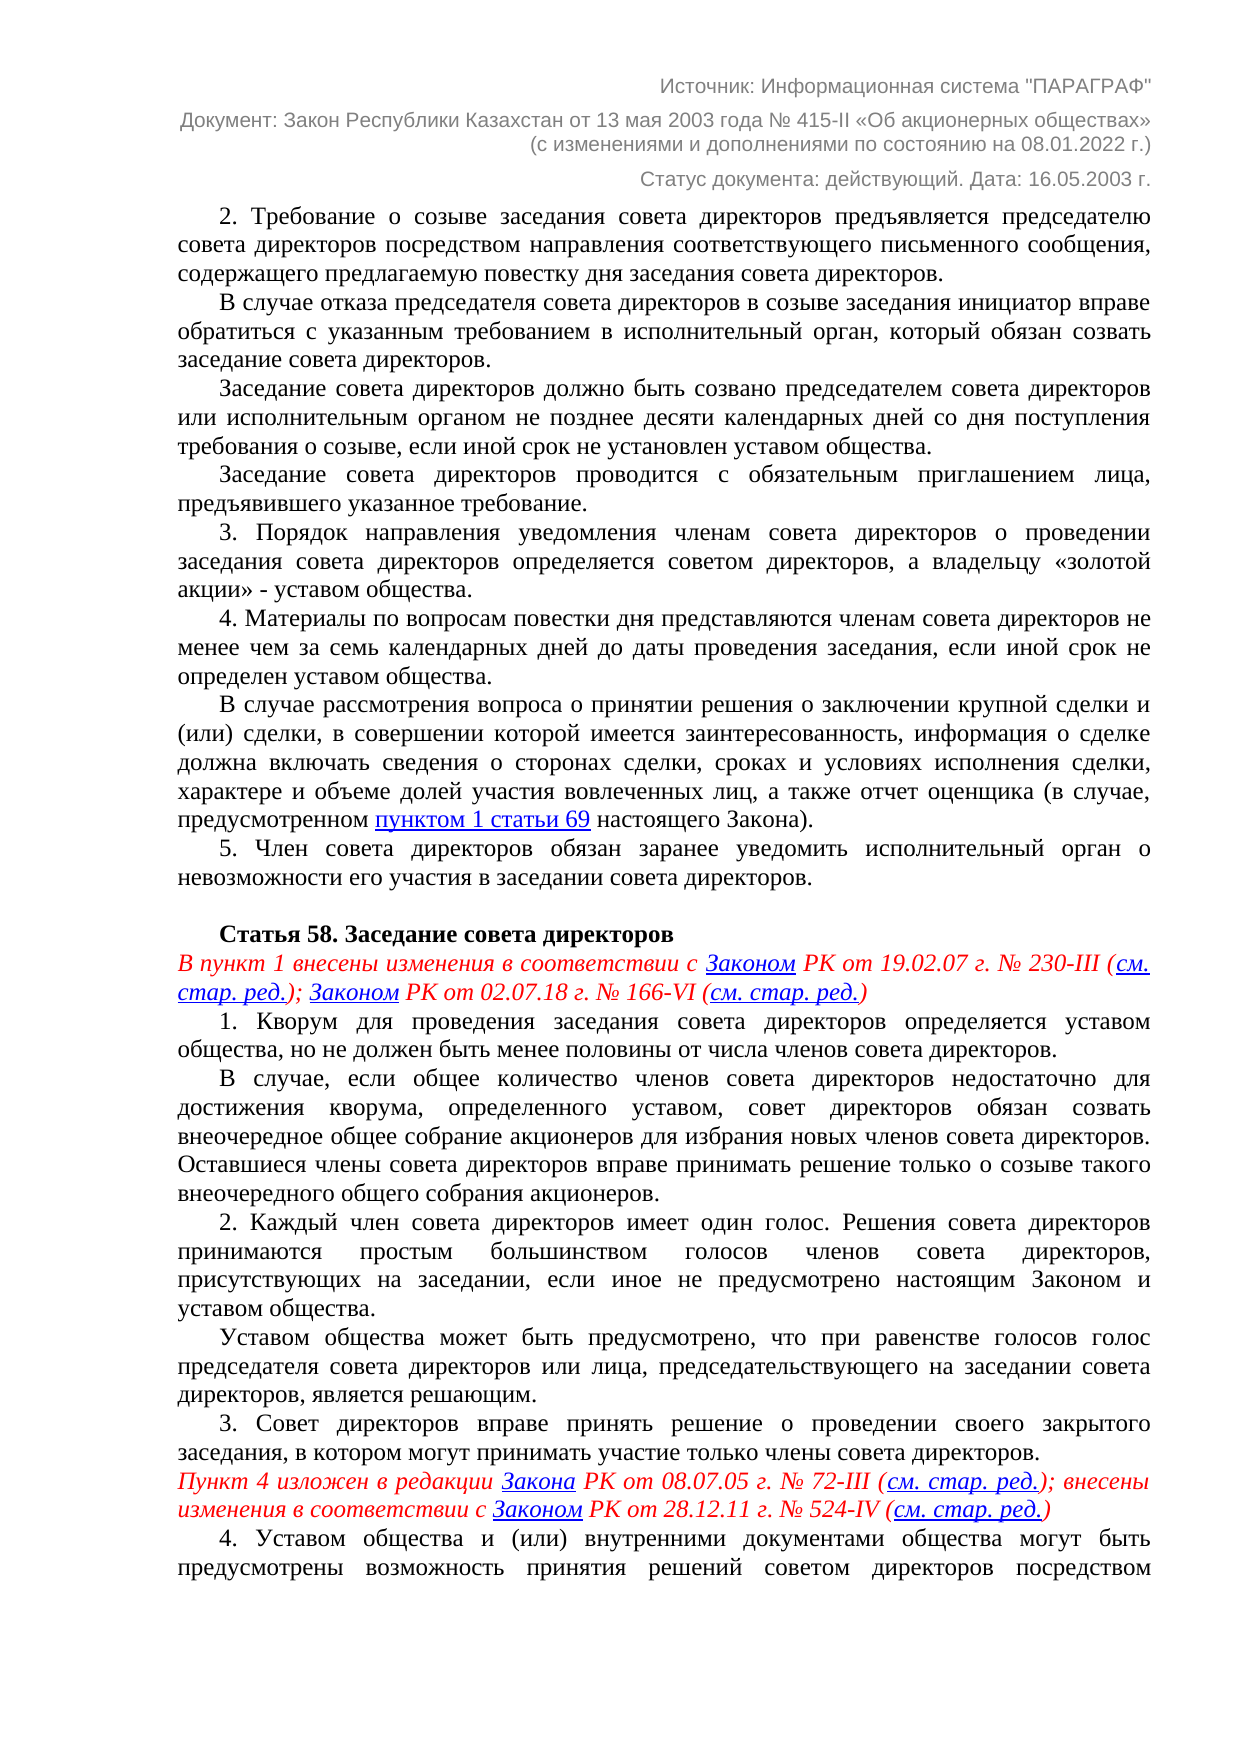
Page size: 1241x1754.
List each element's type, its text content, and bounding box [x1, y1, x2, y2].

text В случае, если общее количество членов совета директоров недостаточно для достижения кворума, определенного уставом, совет директоров обязан созвать внеочередное общее собрание акционеров для избрания новых членов совета директоров. Оставшиеся члены совета директоров вправе принимать решение только о созыве такого внеочередного общего собрания акционеров. [177, 1063, 1152, 1207]
text 2. Каждый член совета директоров имеет один голос. Решения совета директоров принимаются простым большинством голосов членов совета директоров, присутствующих на заседании, если иное не предусмотрено настоящим Законом и уставом общества. [177, 1207, 1152, 1322]
text В пункт 1 внесены изменения в соответствии с Законом РК от 19.02.07 г. № 230-III (см. стар. ред.); Законом РК от 02.07.18 г. № 166-VI (см. стар. ред.) [177, 948, 1152, 1006]
text 3. Порядок направления уведомления членам совета директоров о проведении заседания совета директоров определяется советом директоров, а владельцу «золотой акции» - уставом общества. [177, 517, 1152, 603]
text 2. Требование о созыве заседания совета директоров предъявляется председателю совета директоров посредством направления соответствующего письменного сообщения, содержащего предлагаемую повестку дня заседания совета директоров. [177, 201, 1152, 287]
text 1. Кворум для проведения заседания совета директоров определяется уставом общества, но не должен быть менее половины от числа членов совета директоров. [177, 1006, 1152, 1063]
text В случае рассмотрения вопроса о принятии решения о заключении крупной сделки и (или) сделки, в совершении которой имеется заинтересованность, информация о сделке должна включать сведения о сторонах сделки, сроках и условиях исполнения сделки, характере и объеме долей участия вовлеченных лиц, а также отчет оценщика (в случае, предусмотренном пунктом 1 статьи 69 настоящего Закона). [177, 689, 1152, 833]
text Статья 58. Заседание совета директоров [177, 919, 1152, 948]
text Пункт 4 изложен в редакции Закона РК от 08.07.05 г. № 72-III (см. стар. ред.); внесены изменения в соответствии с Законом РК от 28.12.11 г. № 524-IV (см. стар. ред.) [177, 1466, 1152, 1523]
text В случае отказа председателя совета директоров в созыве заседания инициатор вправе обратиться с указанным требованием в исполнительный орган, который обязан созвать заседание совета директоров. [177, 287, 1152, 373]
text 3. Совет директоров вправе принять решение о проведении своего закрытого заседания, в котором могут принимать участие только члены совета директоров. [177, 1408, 1152, 1466]
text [177, 1523, 1152, 1581]
text 5. Член совета директоров обязан заранее уведомить исполнительный орган о невозможности его участия в заседании совета директоров. [177, 833, 1152, 891]
text Заседание совета директоров должно быть созвано председателем совета директоров или исполнительным органом не позднее десяти календарных дней со дня поступления требования о созыве, если иной срок не установлен уставом общества. [177, 373, 1152, 459]
text 4. Материалы по вопросам повестки дня представляются членам совета директоров не менее чем за семь календарных дней до даты проведения заседания, если иной срок не определен уставом общества. [177, 603, 1152, 689]
text Заседание совета директоров проводится с обязательным приглашением лица, предъявившего указанное требование. [177, 459, 1152, 517]
text Уставом общества может быть предусмотрено, что при равенстве голосов голос председателя совета директоров или лица, председательствующего на заседании совета директоров, является решающим. [177, 1322, 1152, 1408]
